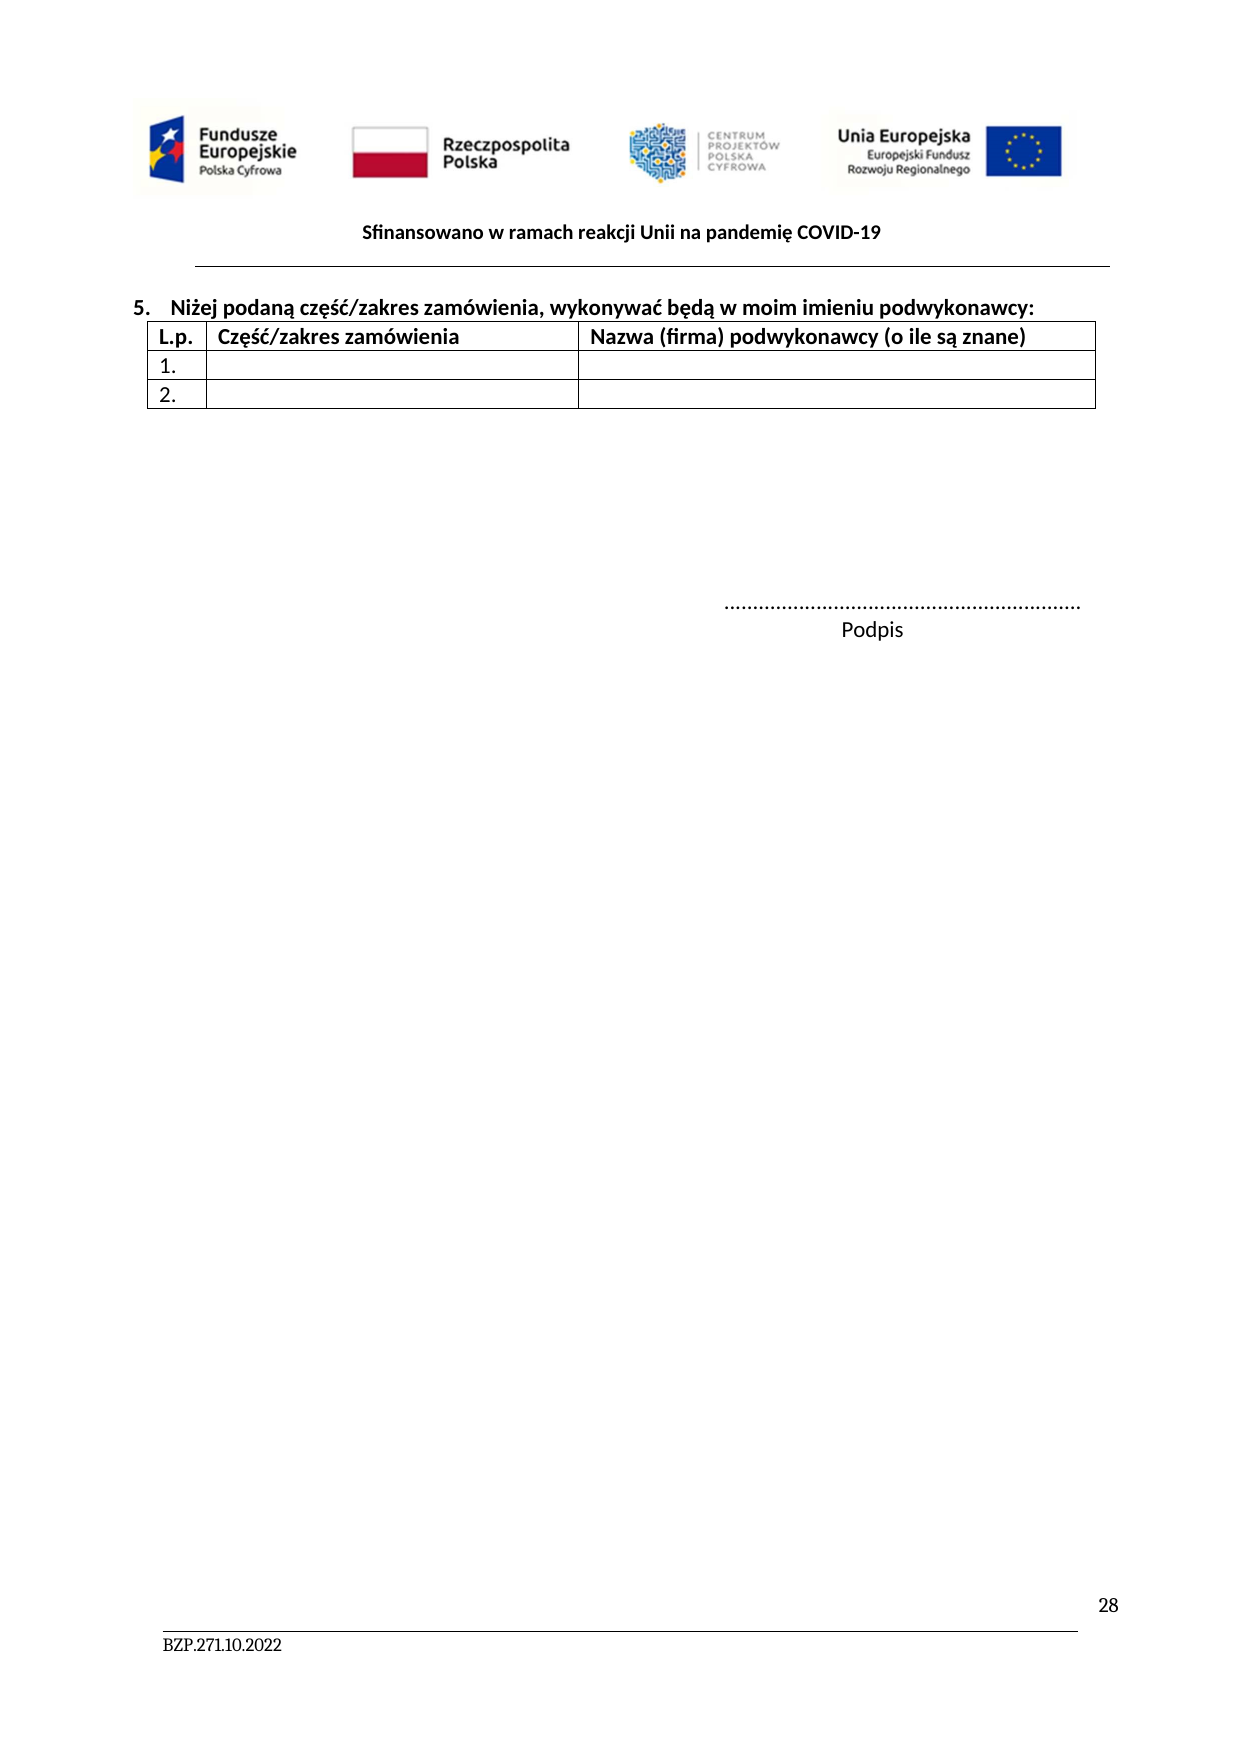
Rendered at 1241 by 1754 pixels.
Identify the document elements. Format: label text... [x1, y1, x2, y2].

table_cell 1. [148, 351, 206, 379]
picture [132, 98, 1078, 206]
table_cell [579, 380, 1095, 408]
table_cell [207, 351, 578, 379]
table_cell [579, 351, 1095, 379]
table_cell [207, 380, 578, 408]
table_header L.p. [148, 322, 206, 350]
table_header Część/zakres zamówienia [207, 322, 578, 350]
text Podpis [723, 615, 1110, 643]
table_cell 2. [148, 380, 206, 408]
text .............................................................. [649, 587, 1110, 615]
table_header Nazwa (firma) podwykonawcy (o ile są znane) [579, 322, 1095, 350]
list Niżej podaną część/zakres zamówienia, wykonywać będą w moim imieniu podwykonawcy: [133, 293, 1110, 321]
